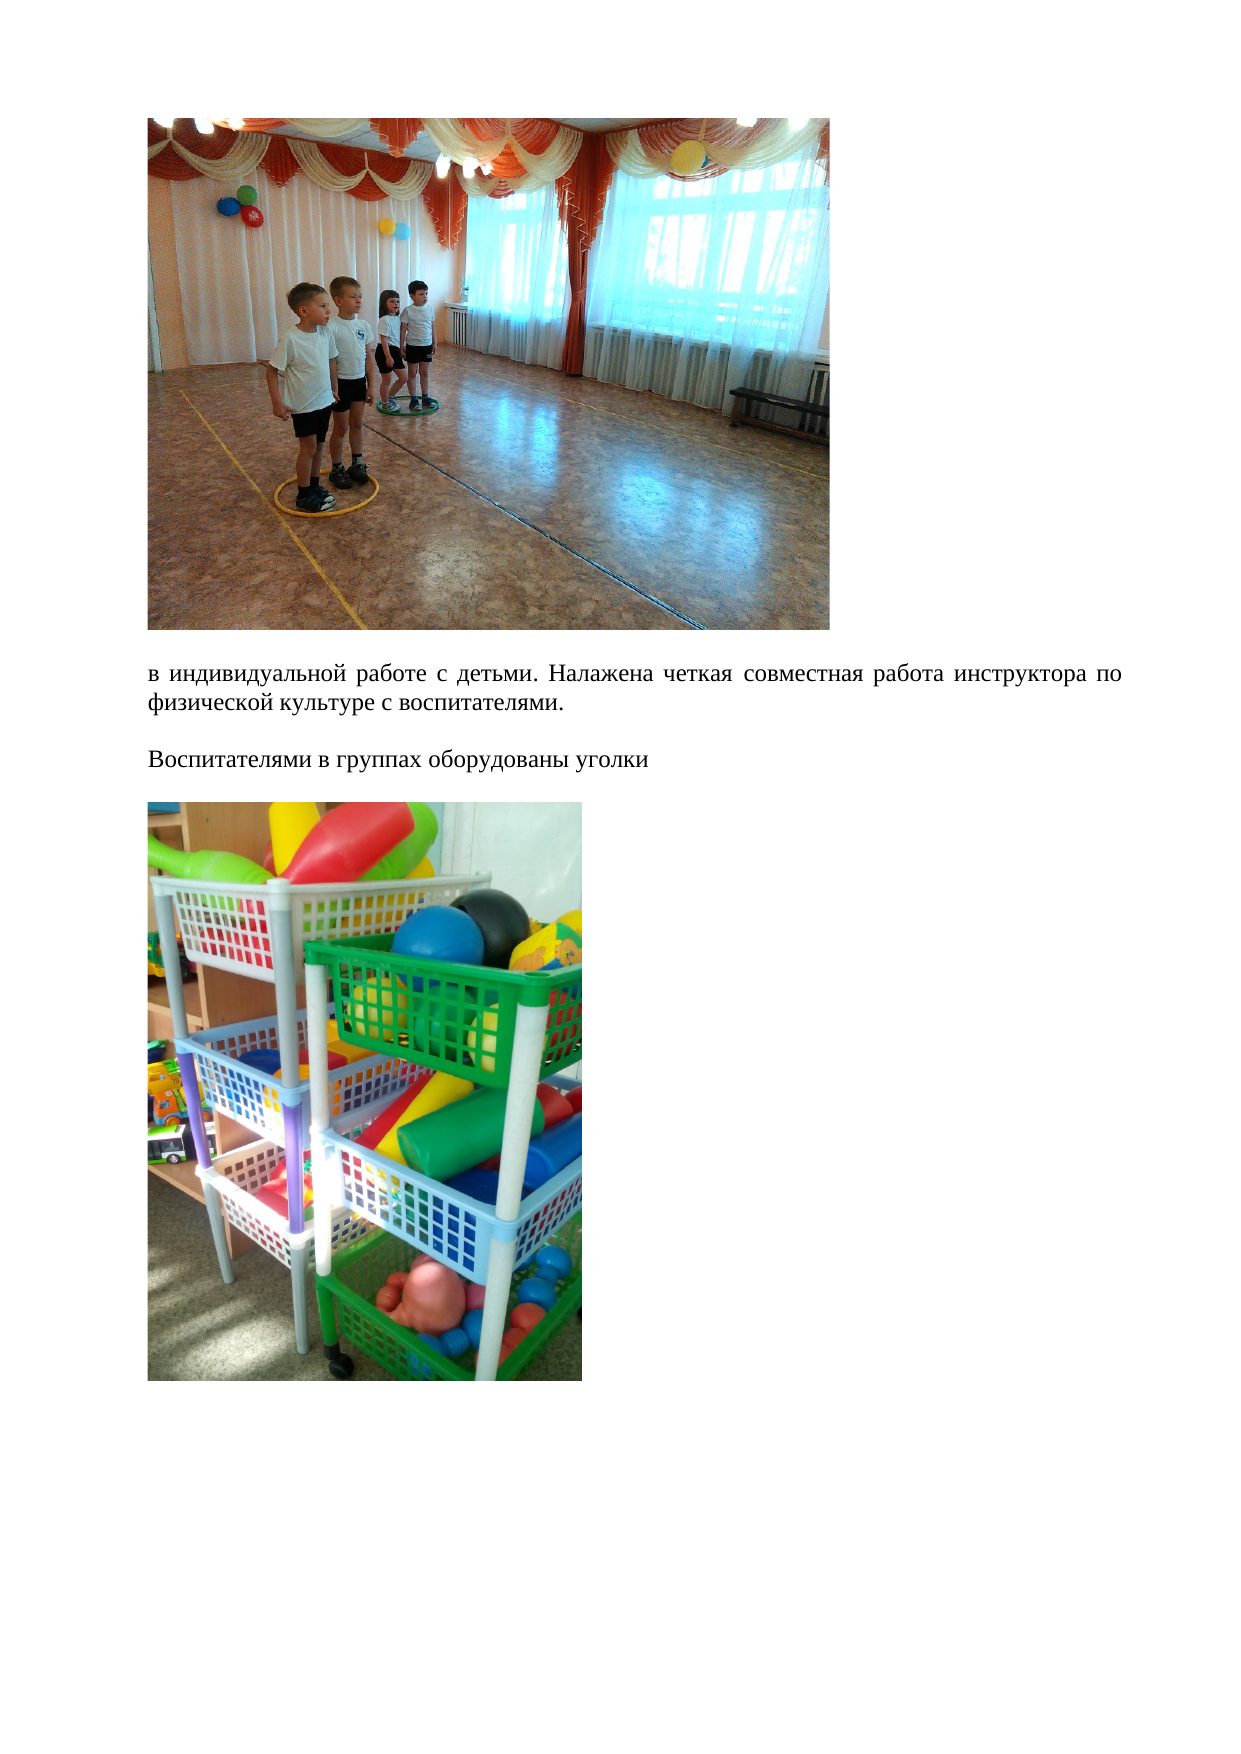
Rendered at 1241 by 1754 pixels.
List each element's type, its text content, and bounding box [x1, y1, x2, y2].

text Воспитателями в группах оборудованы уголки [148, 744, 1122, 773]
text в индивидуальной работе с детьми. Налажена четкая совместная работа инструктора по физической культуре с воспитателями. [148, 658, 1122, 716]
picture [147, 118, 830, 630]
picture [147, 802, 582, 1381]
